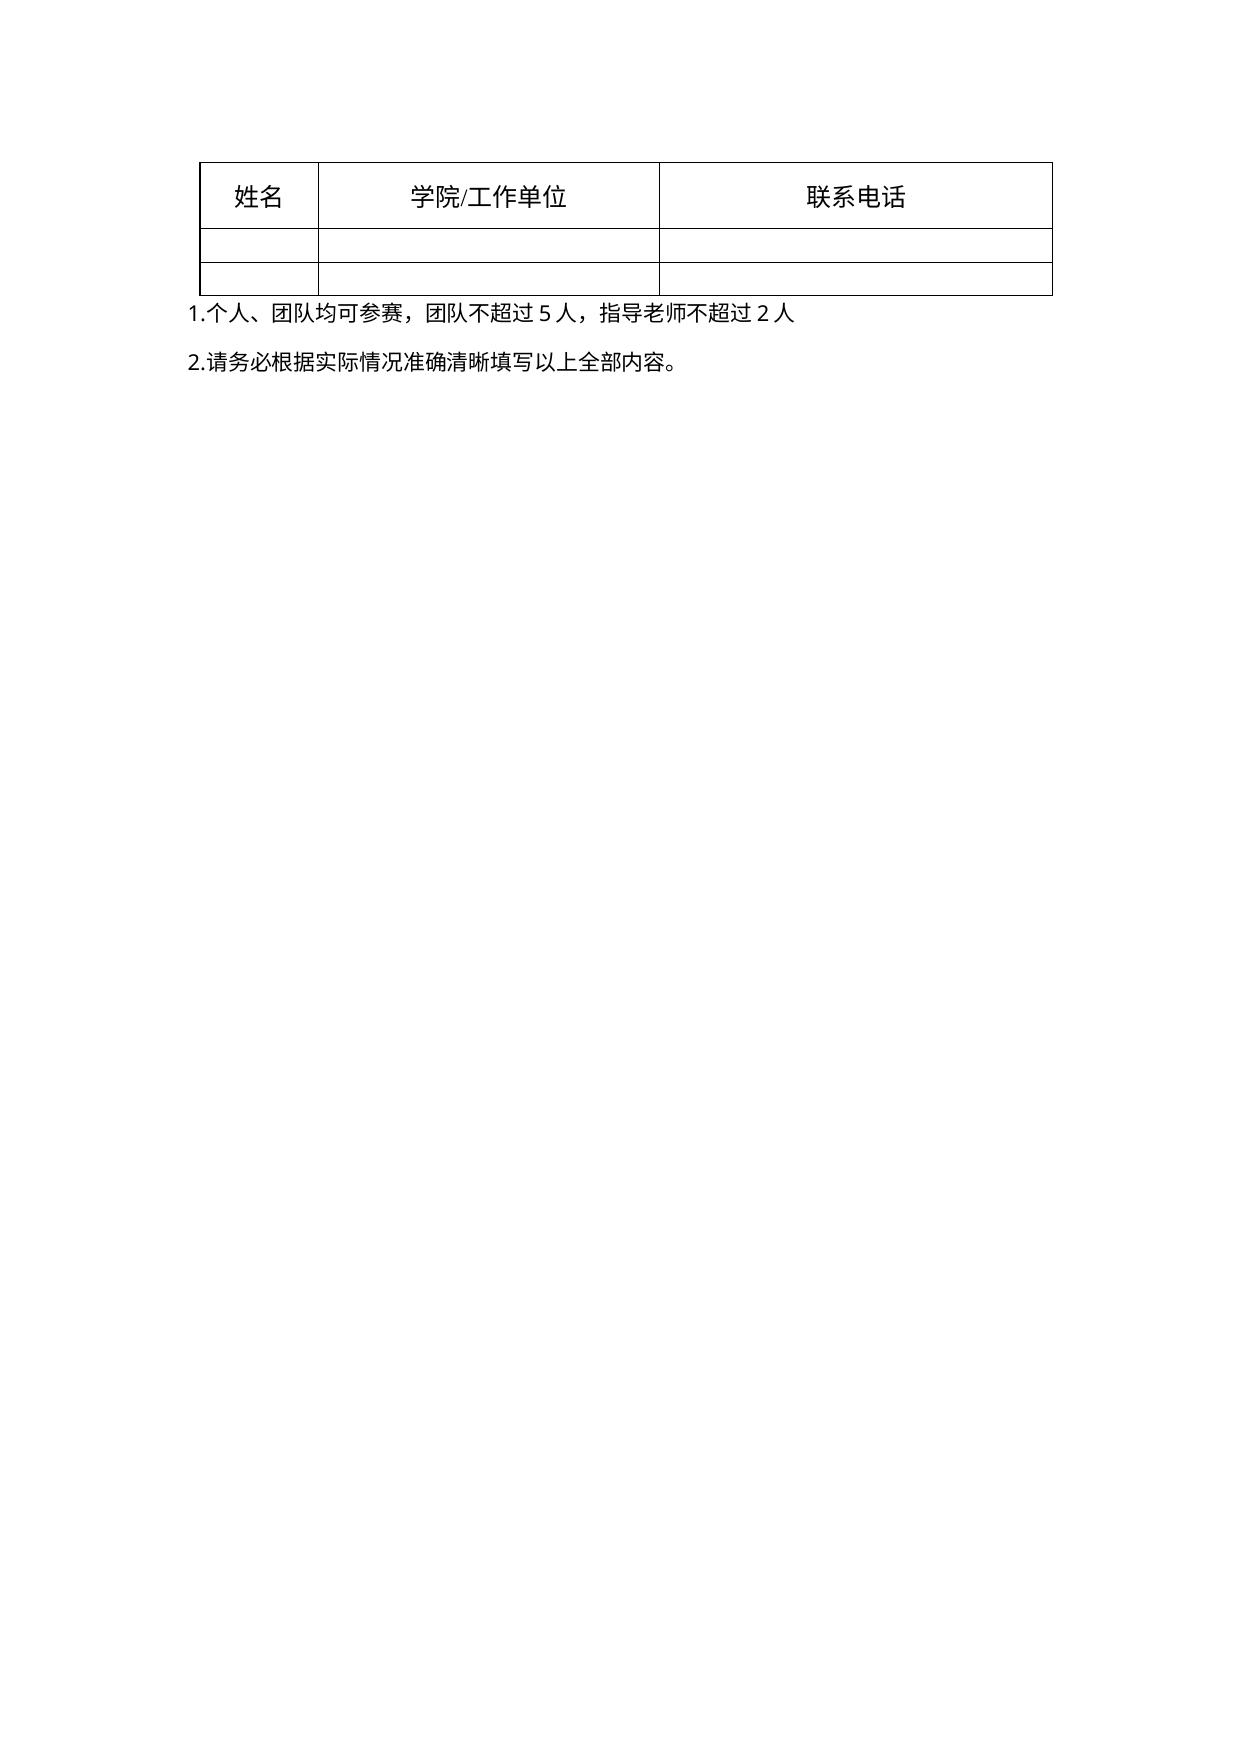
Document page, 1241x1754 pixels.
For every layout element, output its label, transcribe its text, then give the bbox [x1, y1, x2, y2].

table_cell [201, 263, 318, 295]
table_cell 姓名 [201, 163, 318, 228]
table_cell [319, 263, 659, 295]
table_cell [319, 229, 659, 262]
table_cell 联系电话 [660, 163, 1052, 228]
table_cell 学院/工作单位 [319, 163, 659, 228]
text 2.请务必根据实际情况准确清晰填写以上全部内容。 [187, 344, 1053, 377]
table_cell [660, 229, 1052, 262]
table_cell [660, 263, 1052, 295]
table_cell [201, 229, 318, 262]
text 1.个人、团队均可参赛，团队不超过5人，指导老师不超过2人 [187, 296, 1053, 329]
